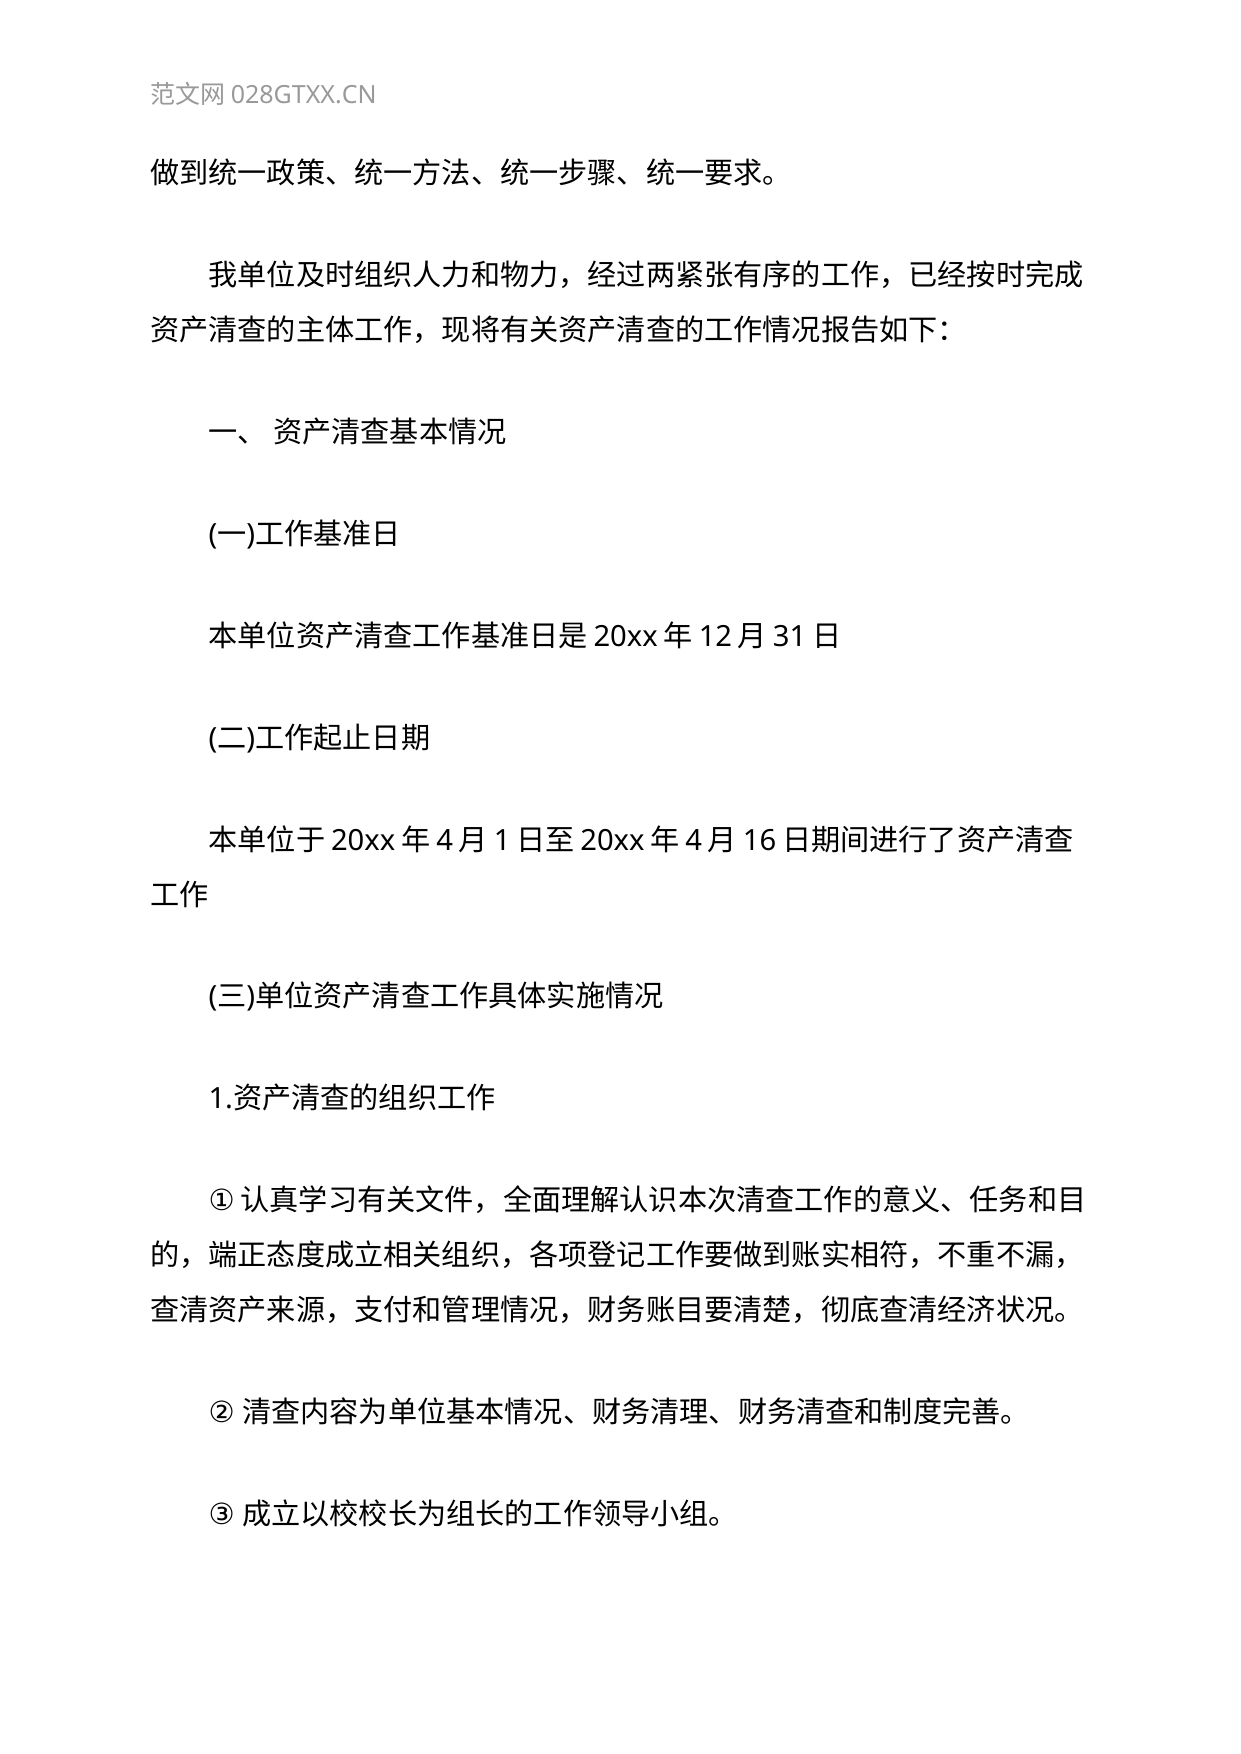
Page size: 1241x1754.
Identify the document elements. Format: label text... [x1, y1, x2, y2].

text (二)工作起止日期 [150, 714, 1090, 757]
text 本单位资产清查工作基准日是20xx年12月31日 [150, 612, 1090, 654]
text 一、 资产清查基本情况 [150, 408, 1090, 451]
text ③ 成立以校校长为组长的工作领导小组。 [150, 1491, 1090, 1533]
text ①认真学习有关文件，全面理解认识本次清查工作的意义、任务和目的，端正态度成立相关组织，各项登记工作要做到账实相符，不重不漏，查清资产来源，支付和管理情况，财务账目要清楚，彻底查清经济状况。 [150, 1177, 1090, 1329]
text 本单位于20xx年4月1日至20xx年4月16日期间进行了资产清查工作 [150, 816, 1090, 913]
text (三)单位资产清查工作具体实施情况 [150, 973, 1090, 1015]
text 1.资产清查的组织工作 [150, 1075, 1090, 1117]
text ② 清查内容为单位基本情况、财务清理、财务清查和制度完善。 [150, 1388, 1090, 1431]
text 我单位及时组织人力和物力，经过两紧张有序的工作，已经按时完成资产清查的主体工作，现将有关资产清查的工作情况报告如下： [150, 252, 1090, 349]
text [150, 150, 1090, 192]
text (一)工作基准日 [150, 510, 1090, 553]
